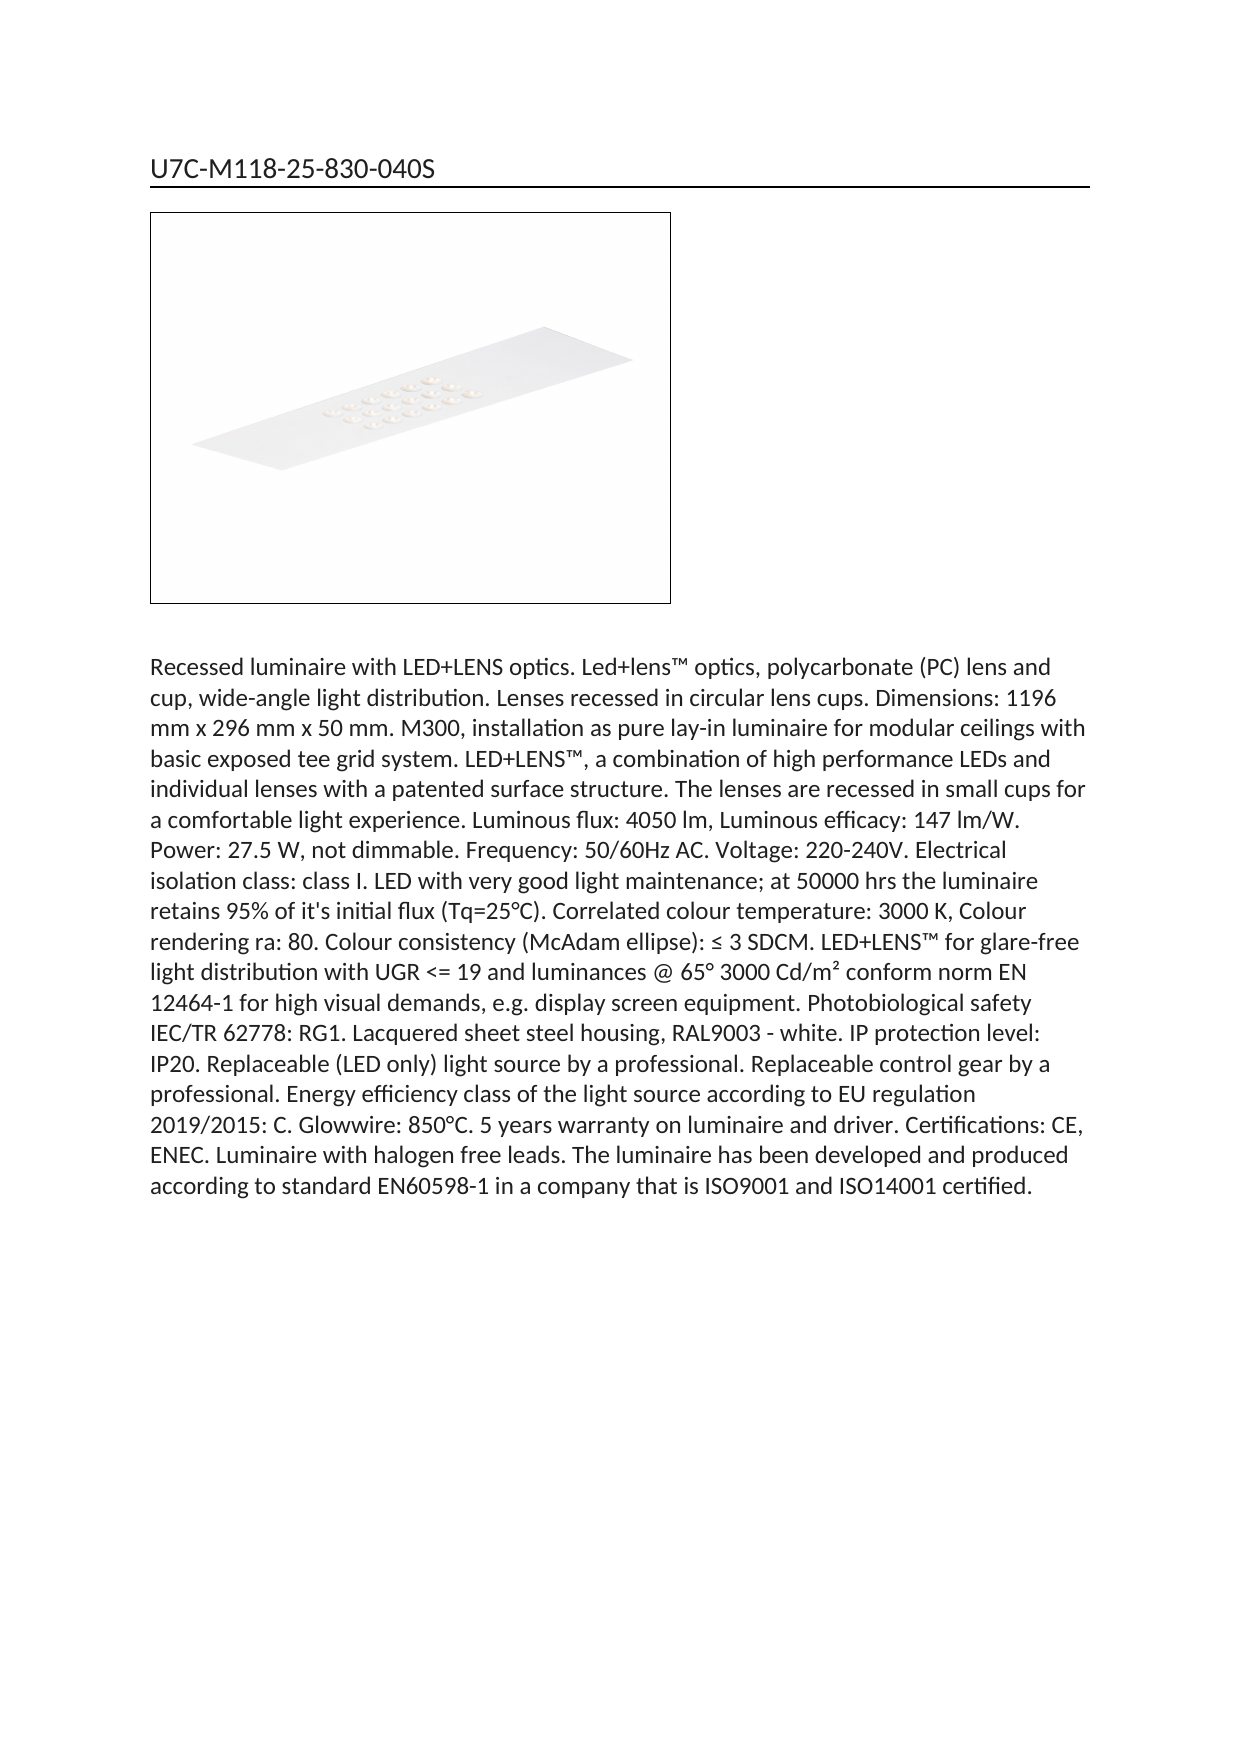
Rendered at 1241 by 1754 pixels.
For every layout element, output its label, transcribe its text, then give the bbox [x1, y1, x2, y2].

text U7C-M118-25-830-040S [150, 150, 1090, 186]
text Recessed luminaire with LED+LENS optics. Led+lens™ optics, polycarbonate (PC) lens and cup, wide-angle light distribution. Lenses recessed in circular lens cups. Dimensions: 1196 mm x 296 mm x 50 mm. M300, installation as pure lay-in luminaire for modular ceilings with basic exposed tee grid system. LED+LENS™, a combination of high performance LEDs and individual lenses with a patented surface structure. The lenses are recessed in small cups for a comfortable light experience. Luminous flux: 4050 lm, Luminous efficacy: 147 lm/W. Power: 27.5 W, not dimmable. Frequency: 50/60Hz AC. Voltage: 220-240V. Electrical isolation class: class I. LED with very good light maintenance; at 50000 hrs the luminaire retains 95% of it's initial flux (Tq=25°C). Correlated colour temperature: 3000 K, Colour rendering ra: 80. Colour consistency (McAdam ellipse): ≤ 3 SDCM. LED+LENS™ for glare-free light distribution with UGR <= 19 and luminances @ 65° 3000 Cd/m² conform norm EN 12464-1 for high visual demands, e.g. display screen equipment. Photobiological safety IEC/TR 62778: RG1. Lacquered sheet steel housing, RAL9003 - white. IP protection level: IP20. Replaceable (LED only) light source by a professional. Replaceable control gear by a professional. Energy efficiency class of the light source according to EU regulation 2019/2015: C. Glowwire: 850°C. 5 years warranty on luminaire and driver. Certifications: CE, ENEC. Luminaire with halogen free leads. The luminaire has been developed and produced according to standard EN60598-1 in a company that is ISO9001 and ISO14001 certified. [150, 651, 1090, 1201]
picture [151, 213, 670, 603]
